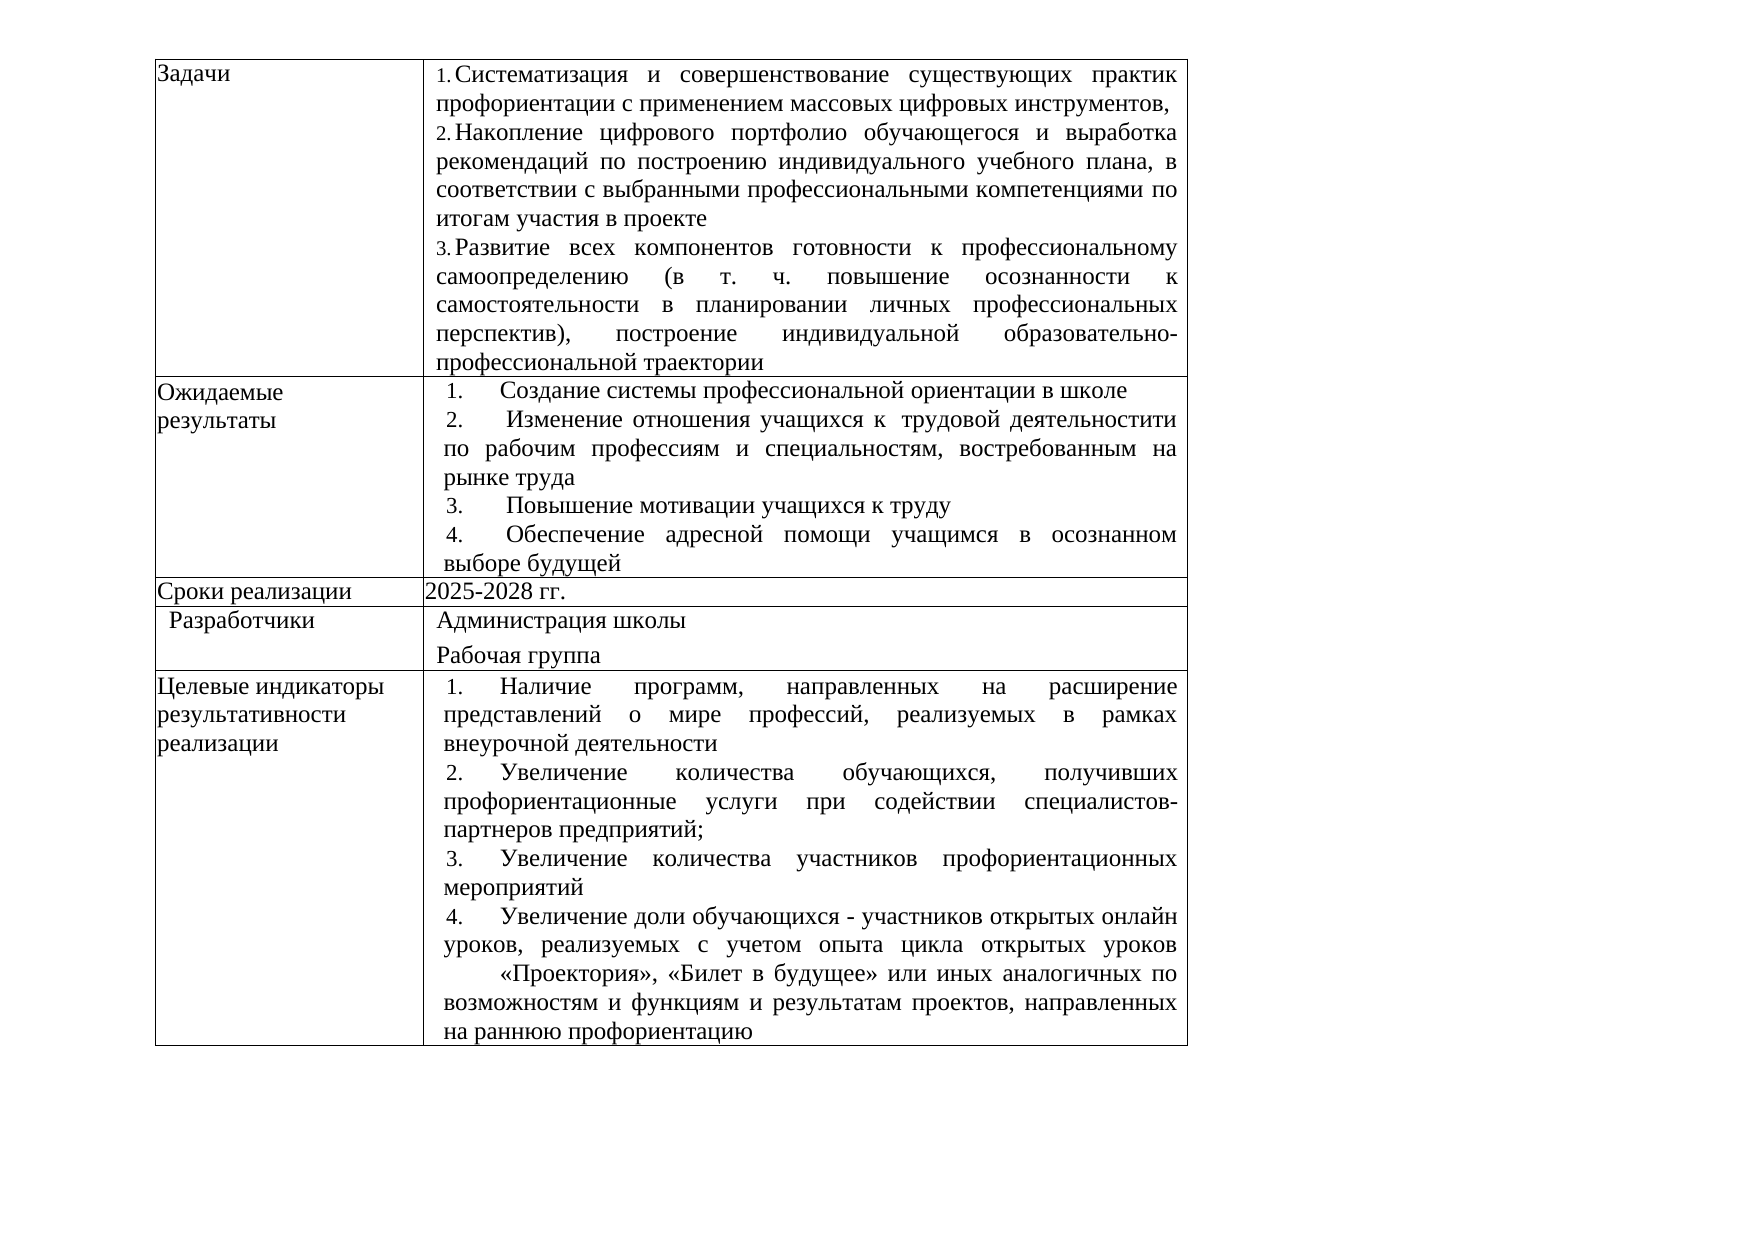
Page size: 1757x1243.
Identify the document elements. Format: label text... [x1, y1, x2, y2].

table_cell Сроки реализации [156, 578, 423, 606]
table_cell Наличие программ, направленных на расширение представлений о мире профессий, реализуемых в рамках внеурочной деятельности Увеличение количества обучающихся, получивших профориентационные услуги при содействии специалистов- партнеров предприятий; Увеличение количества участников профориентационных мероприятий Увеличение доли обучающихся - участников открытых онлайн уроков, реализуемых с учетом опыта цикла открытых уроков «Проектория», «Билет в будущее» или иных аналогичных по возможностям и функциям и результатам проектов, направленных на раннюю профориентацию [424, 671, 1187, 1044]
table_cell Ожидаемые результаты [156, 377, 423, 577]
table_cell Разработчики [156, 607, 423, 670]
table_cell Создание системы профессиональной ориентации в школе Изменение отношения учащихся к трудовой деятельностити по рабочим профессиям и специальностям, востребованным на рынке труда Повышение мотивации учащихся к труду Обеспечение адресной пoмoщи учащимся в осознанном выборе будущей [424, 377, 1187, 577]
table_cell Целевые индикаторы результативности реализации [156, 671, 423, 1044]
table_header Систематизация и совершенствование существующих практик профориентации с применением массовых цифровых инструментов, Накопление цифрового портфолио обучающегося и выработка рекомендаций по построению индивидуального учебного плана, в соответствии с выбранными профессиональными компетенциями по итогам участия в проекте Развитие всех компонентов готовности к профессиональному самоопределению (в т. ч. повышение осознанности к самостоятельности в планировании личных профессиональных перспектив), построение индивидуальной образовательно- профессиональной траектории [424, 60, 1187, 376]
table_cell Администрация школы Рабочая группа [424, 607, 1187, 670]
table_cell 2025-2028 гг. [424, 578, 1187, 606]
table_header Задачи [156, 60, 423, 376]
